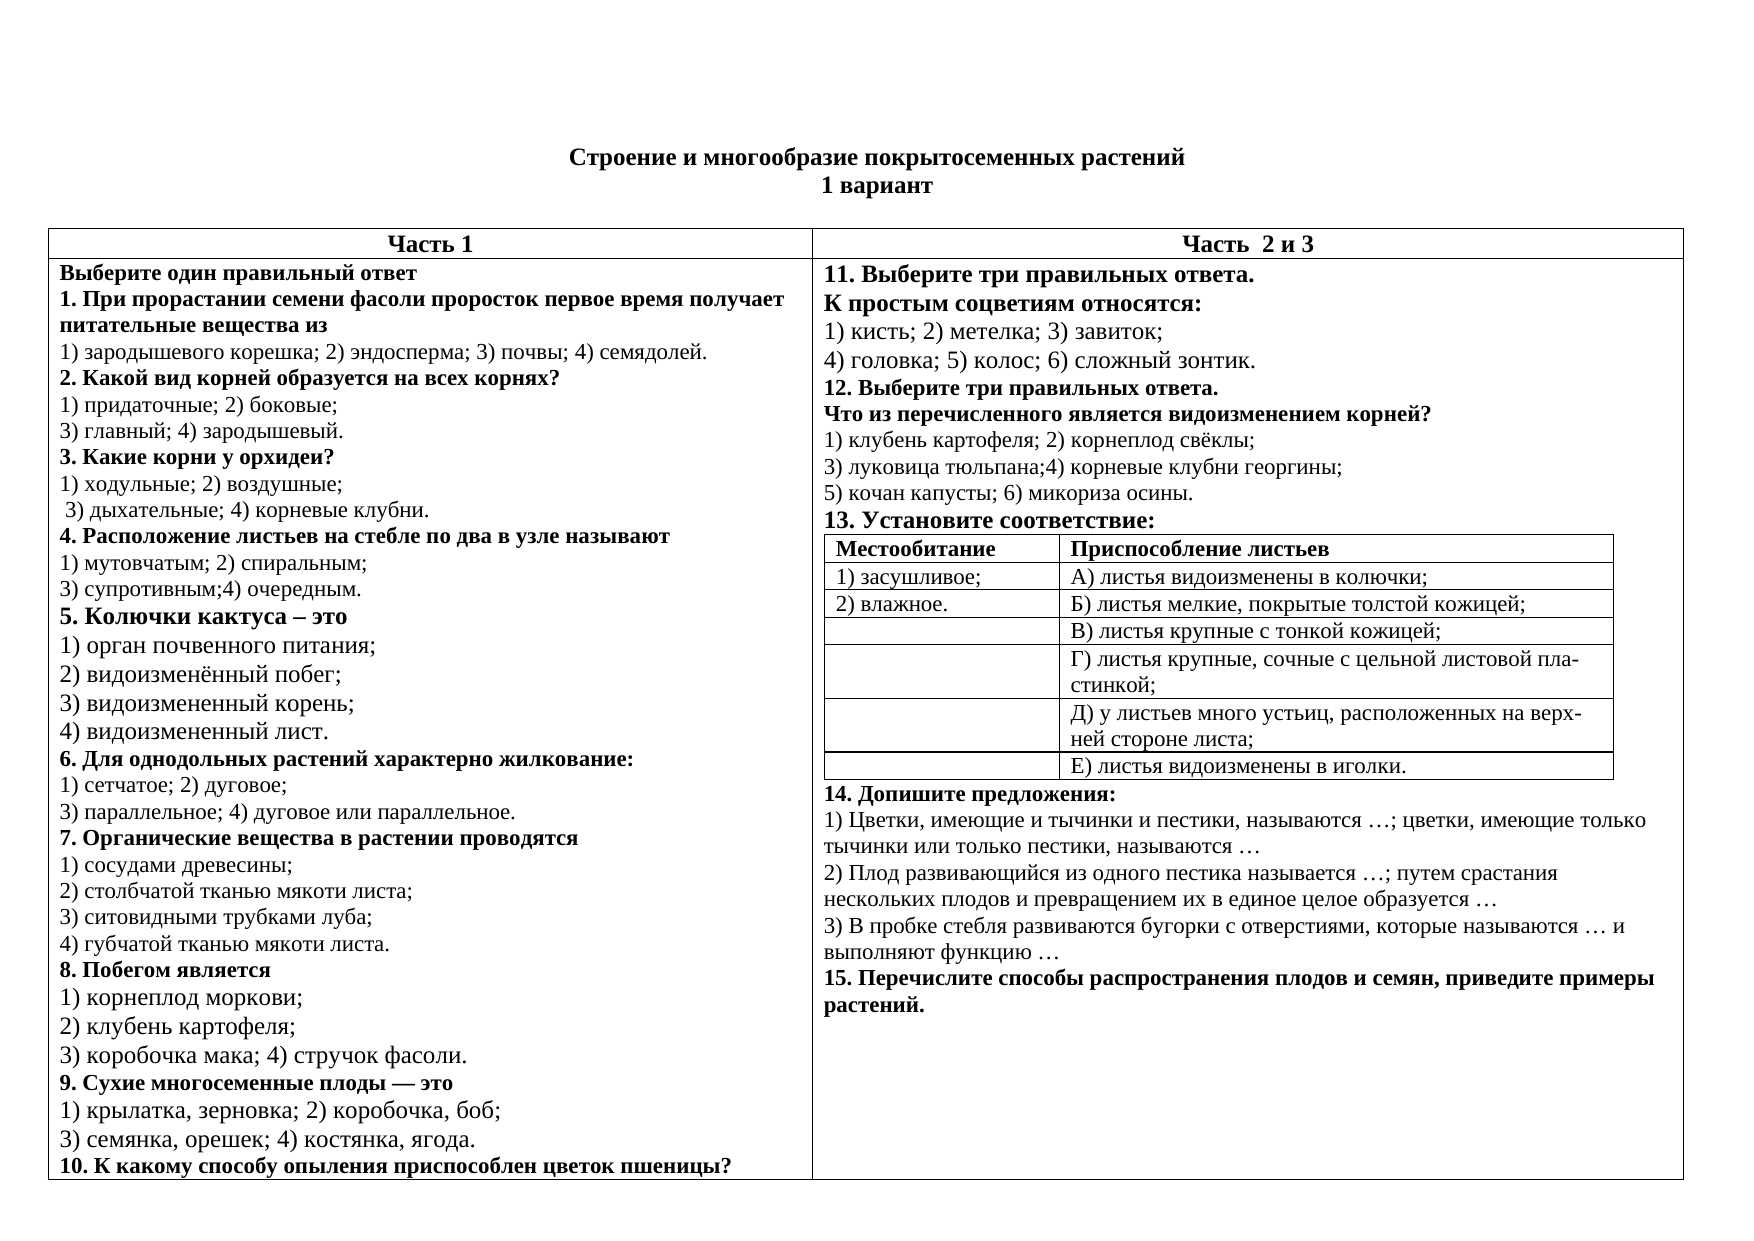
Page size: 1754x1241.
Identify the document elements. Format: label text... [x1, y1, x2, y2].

text Строение и многообразие покрытосеменных растений [59, 142, 1695, 171]
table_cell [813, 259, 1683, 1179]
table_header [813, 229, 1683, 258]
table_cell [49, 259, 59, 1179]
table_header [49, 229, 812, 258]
text 1 вариант [59, 171, 1695, 199]
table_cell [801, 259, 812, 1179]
